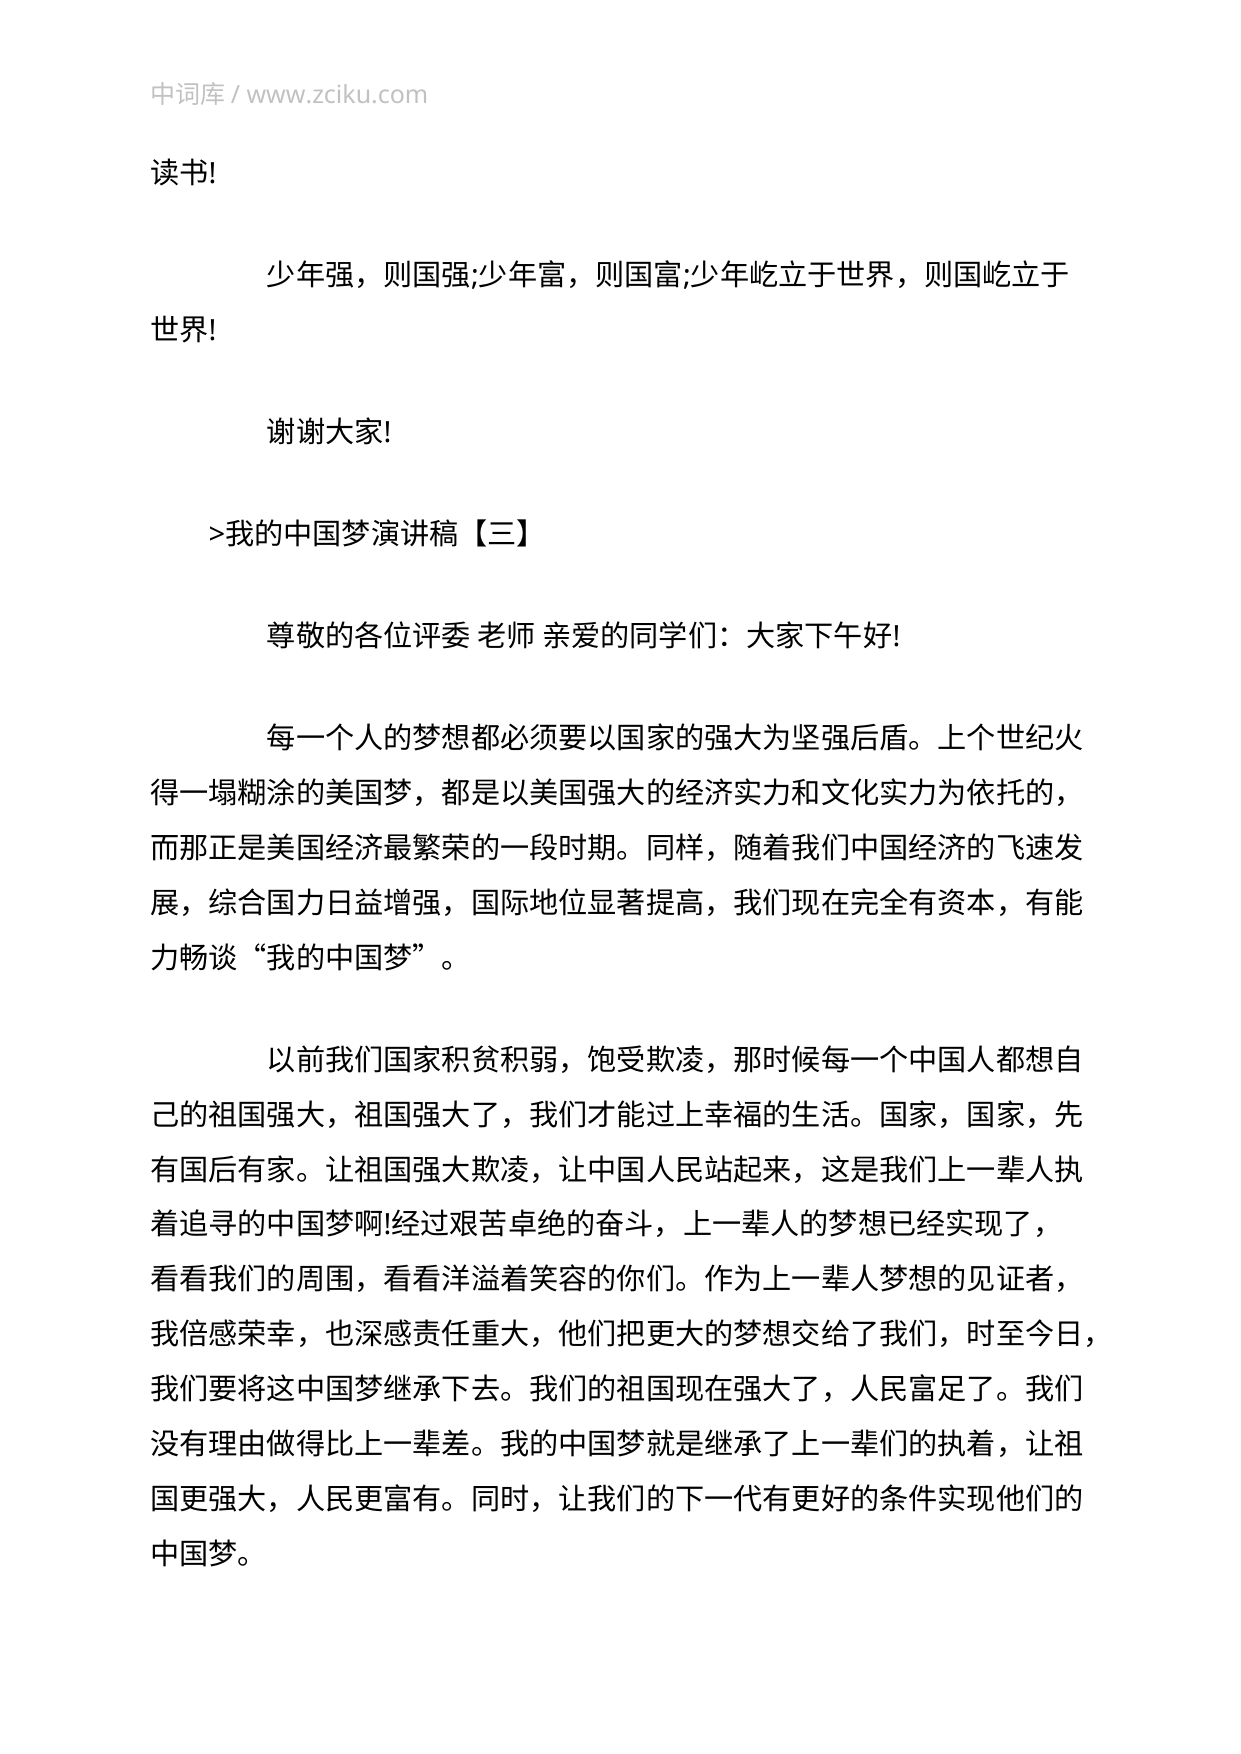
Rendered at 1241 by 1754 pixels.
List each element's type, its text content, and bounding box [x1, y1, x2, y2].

text 谢谢大家! [150, 409, 1090, 451]
text 每一个人的梦想都必须要以国家的强大为坚强后盾。上个世纪火得一塌糊涂的美国梦，都是以美国强大的经济实力和文化实力为依托的，而那正是美国经济最繁荣的一段时期。同样，随着我们中国经济的飞速发展，综合国力日益增强，国际地位显著提高，我们现在完全有资本，有能力畅谈“我的中国梦”。 [150, 715, 1090, 977]
text 尊敬的各位评委 老师 亲爱的同学们：大家下午好! [150, 613, 1090, 655]
text 少年强，则国强;少年富，则国富;少年屹立于世界，则国屹立于世界! [150, 252, 1090, 349]
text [150, 150, 1090, 192]
text >我的中国梦演讲稿【三】 [150, 511, 1090, 553]
text 以前我们国家积贫积弱，饱受欺凌，那时候每一个中国人都想自己的祖国强大，祖国强大了，我们才能过上幸福的生活。国家，国家，先有国后有家。让祖国强大欺凌，让中国人民站起来，这是我们上一辈人执着追寻的中国梦啊!经过艰苦卓绝的奋斗，上一辈人的梦想已经实现了，看看我们的周围，看看洋溢着笑容的你们。作为上一辈人梦想的见证者，我倍感荣幸，也深感责任重大，他们把更大的梦想交给了我们，时至今日，我们要将这中国梦继承下去。我们的祖国现在强大了，人民富足了。我们没有理由做得比上一辈差。我的中国梦就是继承了上一辈们的执着，让祖国更强大，人民更富有。同时，让我们的下一代有更好的条件实现他们的中国梦。 [150, 1036, 1090, 1573]
